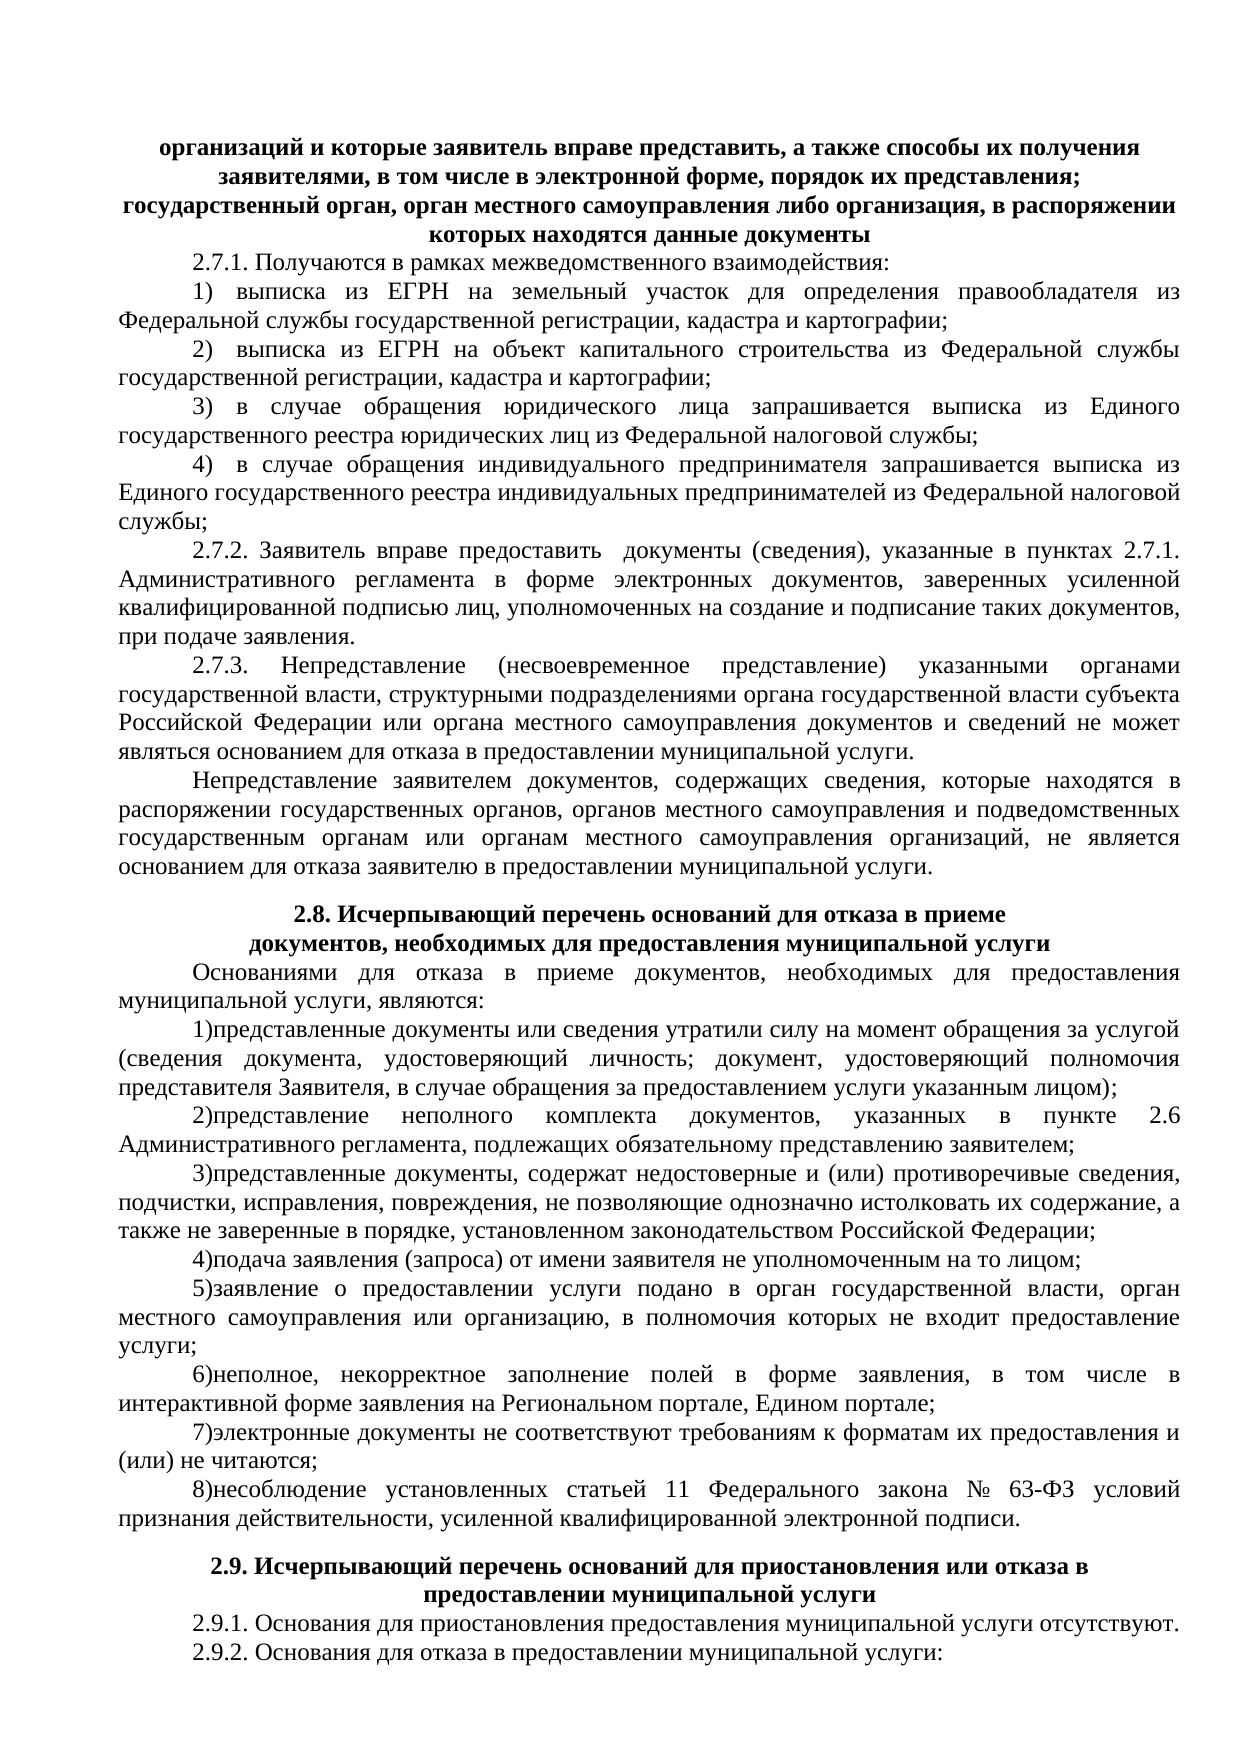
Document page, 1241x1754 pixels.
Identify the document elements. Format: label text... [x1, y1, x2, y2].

text 2.7.2. Заявитель вправе предоставить документы (сведения), указанные в пунктах 2.7.1. Административного регламента в форме электронных документов, заверенных усиленной квалифицированной подписью лиц, уполномоченных на создание и подписание таких документов, при подаче заявления. [118, 535, 1181, 650]
list выписка из ЕГРН на земельный участок для определения правообладателя из Федеральной службы государственной регистрации, кадастра и картографии; [118, 276, 1181, 334]
text 2.9.1. Основания для приостановления предоставления муниципальной услуги отсутствуют. [118, 1608, 1181, 1637]
text 8)несоблюдение установленных статьей 11 Федерального закона № 63-ФЗ условий признания действительности, усиленной квалифицированной электронной подписи. [118, 1474, 1181, 1532]
list выписка из ЕГРН на объект капитального строительства из Федеральной службы государственной регистрации, кадастра и картографии; [118, 334, 1181, 391]
text 3)представленные документы, содержат недостоверные и (или) противоречивые сведения, подчистки, исправления, повреждения, не позволяющие однозначно истолковать их содержание, а также не заверенные в порядке, установленном законодательством Российской Федерации; [118, 1158, 1181, 1244]
list в случае обращения индивидуального предпринимателя запрашивается выписка из Единого государственного реестра индивидуальных предпринимателей из Федеральной налоговой службы; [118, 449, 1181, 535]
text Непредставление заявителем документов, содержащих сведения, которые находятся в распоряжении государственных органов, органов местного самоуправления и подведомственных государственным органам или органам местного самоуправления организаций, не является основанием для отказа заявителю в предоставлении муниципальной услуги. [118, 765, 1181, 880]
text 2)представление неполного комплекта документов, указанных в пункте 2.6 Административного регламента, подлежащих обязательному представлению заявителем; [118, 1100, 1181, 1158]
text 7)электронные документы не соответствуют требованиям к форматам их предоставления и (или) не читаются; [118, 1417, 1181, 1474]
text документов, необходимых для предоставления муниципальной услуги [118, 928, 1181, 957]
text 2.9. Исчерпывающий перечень оснований для приостановления или отказа в предоставлении муниципальной услуги [118, 1551, 1181, 1608]
text 6)неполное, некорректное заполнение полей в форме заявления, в том числе в интерактивной форме заявления на Региональном портале, Едином портале; [118, 1359, 1181, 1417]
text 1)представленные документы или сведения утратили силу на момент обращения за услугой (сведения документа, удостоверяющий личность; документ, удостоверяющий полномочия представителя Заявителя, в случае обращения за предоставлением услуги указанным лицом); [118, 1014, 1181, 1100]
text 2.9.2. Основания для отказа в предоставлении муниципальной услуги: [118, 1637, 1181, 1666]
text Основаниями для отказа в приеме документов, необходимых для предоставления муниципальной услуги, являются: [118, 957, 1181, 1014]
text 5)заявление о предоставлении услуги подано в орган государственной власти, орган местного самоуправления или организацию, в полномочия которых не входит предоставление услуги; [118, 1273, 1181, 1359]
text 2.7.1. Получаются в рамках межведомственного взаимодействия: [118, 247, 1181, 276]
text 4)подача заявления (запроса) от имени заявителя не уполномоченным на то лицом; [118, 1244, 1181, 1273]
text 2.8. Исчерпывающий перечень оснований для отказа в приеме [118, 899, 1181, 928]
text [118, 132, 1181, 247]
list в случае обращения юридического лица запрашивается выписка из Единого государственного реестра юридических лиц из Федеральной налоговой службы; [118, 391, 1181, 449]
text 2.7.3. Непредставление (несвоевременное представление) указанными органами государственной власти, структурными подразделениями органа государственной власти субъекта Российской Федерации или органа местного самоуправления документов и сведений не может являться основанием для отказа в предоставлении муниципальной услуги. [118, 650, 1181, 765]
